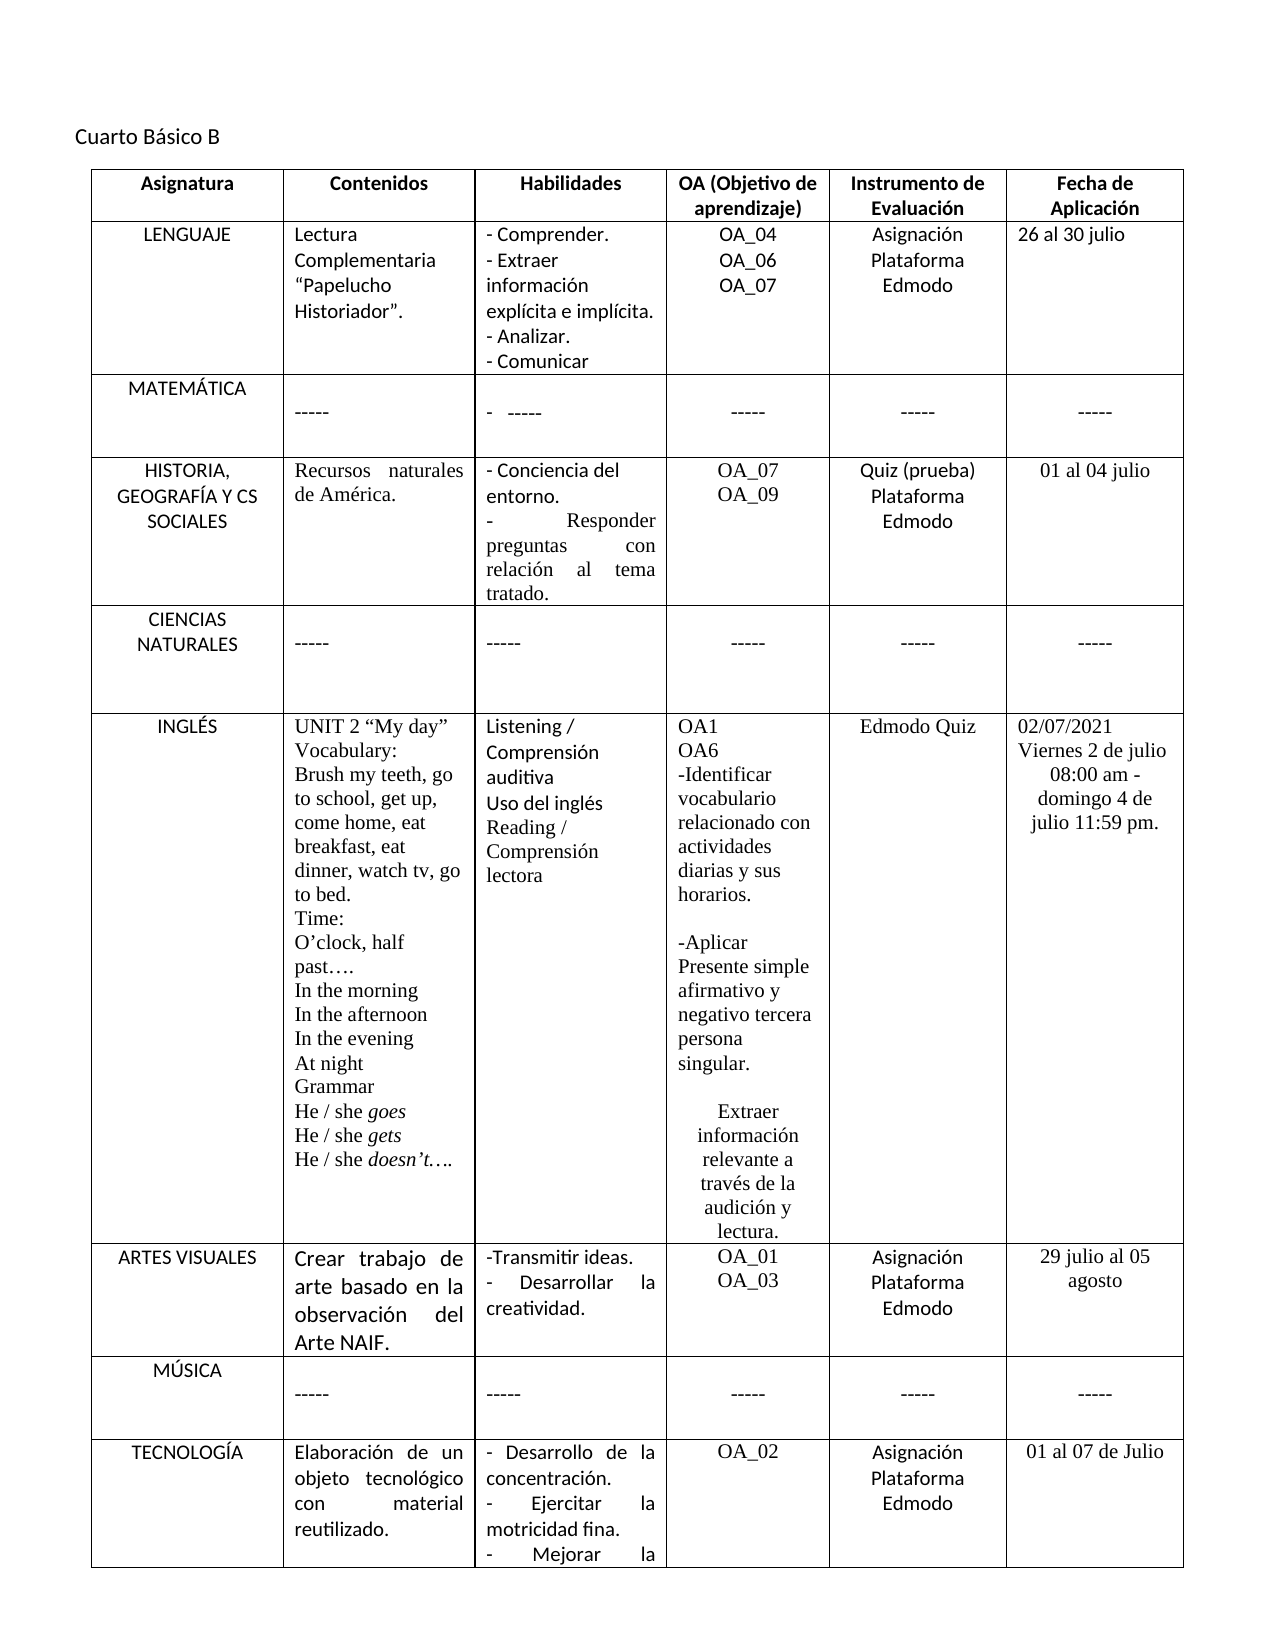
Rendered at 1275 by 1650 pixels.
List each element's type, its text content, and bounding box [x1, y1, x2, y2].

table_cell ----- [1007, 606, 1183, 712]
table_header Habilidades [476, 170, 666, 221]
table_cell UNIT 2 “My day” Vocabulary: Brush my teeth, go to school, get up, come home, eat breakfast, eat dinner, watch tv, go to bed. Time: O’clock, half past…. In the morning In the afternoon In the evening At night Grammar He / she goes He / she gets He / she doesn’t…. [284, 714, 474, 1243]
table_cell Asignación Plataforma Edmodo [830, 1244, 1006, 1356]
table_cell 29 julio al 05 agosto [1007, 1244, 1183, 1356]
table_header Instrumento de Evaluación [830, 170, 1006, 221]
table_cell ----- [667, 1357, 829, 1438]
table_cell ----- [476, 606, 666, 712]
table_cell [476, 1440, 666, 1567]
table_cell Listening / Comprensión auditiva Uso del inglés Reading / Comprensión lectora [476, 714, 666, 1243]
table_cell 01 al 07 de Julio [1007, 1440, 1183, 1567]
table_cell Lectura Complementaria “Papelucho Historiador”. [284, 222, 474, 374]
table_cell LENGUAJE [92, 222, 283, 374]
table_cell ----- [476, 1357, 666, 1438]
table_cell ----- [284, 375, 474, 457]
table_cell OA_07 OA_09 [667, 458, 829, 605]
table_cell 02/07/2021 Viernes 2 de julio 08:00 am - domingo 4 de julio 11:59 pm. [1007, 714, 1183, 1243]
table_cell TECNOLOGÍA [92, 1440, 283, 1567]
table_header Asignatura [92, 170, 283, 221]
table_cell ----- [284, 1357, 474, 1438]
table_cell OA_04 OA_06 OA_07 [667, 222, 829, 374]
table_cell - Comprender. - Extraer información explícita e implícita. - Analizar. - Comunicar [476, 222, 666, 374]
table_header Contenidos [284, 170, 474, 221]
table_cell Quiz (prueba) Plataforma Edmodo [830, 458, 1006, 605]
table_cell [284, 1440, 474, 1567]
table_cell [830, 1440, 1006, 1567]
table_cell ----- [667, 375, 829, 457]
table_cell ----- [830, 375, 1006, 457]
table_cell Asignación Plataforma Edmodo [830, 222, 1006, 374]
table_cell ----- [476, 375, 666, 457]
table_cell HISTORIA, GEOGRAFÍA Y CS SOCIALES [92, 458, 283, 605]
table_cell -Transmitir ideas. - Desarrollar la creatividad. [476, 1244, 666, 1356]
table_cell ----- [284, 606, 474, 712]
table_cell Recursos naturales de América. [284, 458, 474, 605]
table_cell INGLÉS [92, 714, 283, 1243]
text Cuarto Básico B [75, 122, 1200, 150]
table_cell MÚSICA [92, 1357, 283, 1438]
table_header Fecha de Aplicación [1007, 170, 1183, 221]
table_cell ----- [1007, 375, 1183, 457]
table_cell OA1 OA6 -Identificar vocabulario relacionado con actividades diarias y sus horarios. -Aplicar Presente simple afirmativo y negativo tercera persona singular. Extraer información relevante a través de la audición y lectura. [667, 714, 829, 1243]
table_cell Crear trabajo de arte basado en la observación del Arte NAIF. [284, 1244, 474, 1356]
table_header OA (Objetivo de aprendizaje) [667, 170, 829, 221]
table_cell OA_02 [667, 1440, 829, 1567]
table_cell MATEMÁTICA [92, 375, 283, 457]
table_cell 01 al 04 julio [1007, 458, 1183, 605]
table_cell Edmodo Quiz [830, 714, 1006, 1243]
table_cell ----- [830, 1357, 1006, 1438]
table_cell OA_01 OA_03 [667, 1244, 829, 1356]
table_cell - Conciencia del entorno. - Responder preguntas con relación al tema tratado. [476, 458, 666, 605]
table_cell CIENCIAS NATURALES [92, 606, 283, 712]
table_cell 26 al 30 julio [1007, 222, 1183, 374]
table_cell ARTES VISUALES [92, 1244, 283, 1356]
table_cell ----- [667, 606, 829, 712]
table_cell ----- [1007, 1357, 1183, 1438]
table_cell ----- [830, 606, 1006, 712]
